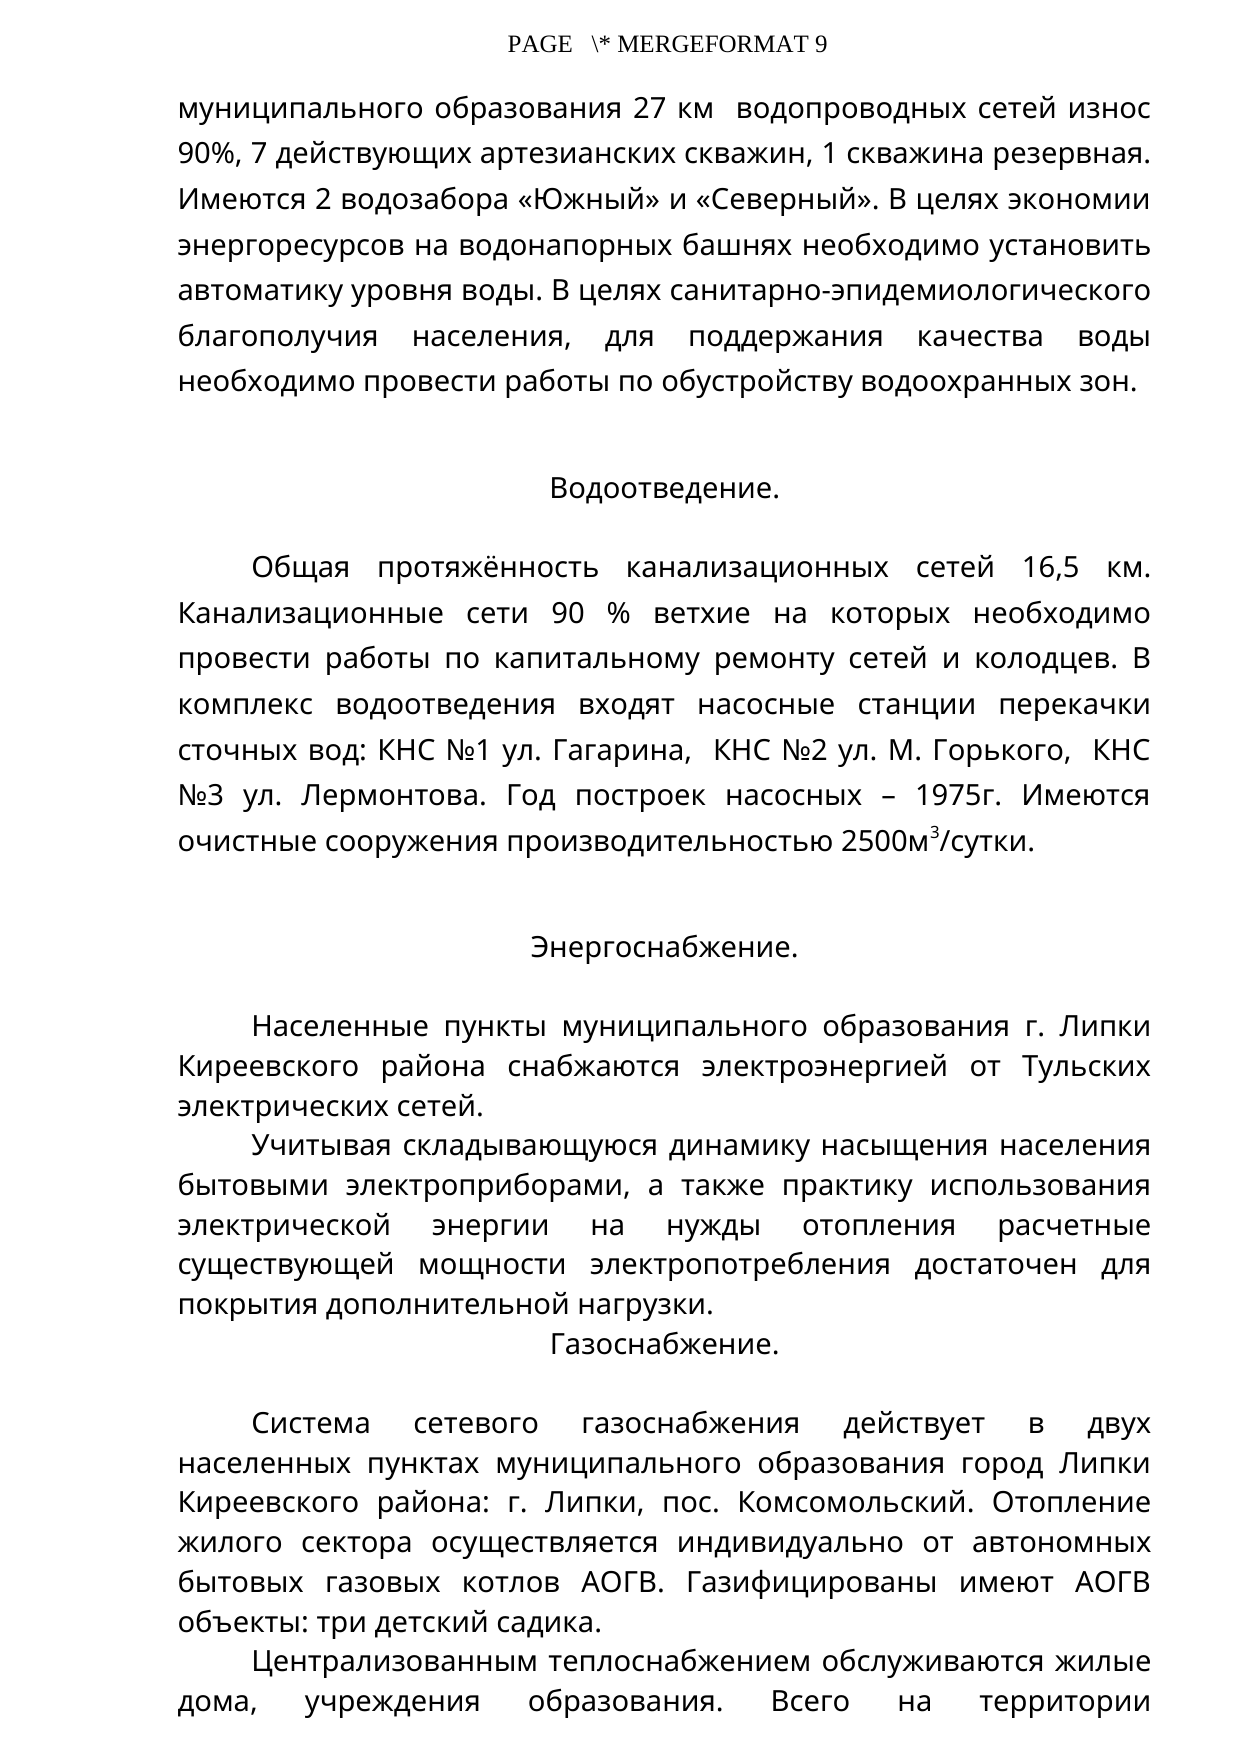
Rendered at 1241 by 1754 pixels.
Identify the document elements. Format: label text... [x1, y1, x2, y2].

text Водоотведение. [177, 467, 1152, 507]
text Энергоснабжение. [177, 926, 1152, 966]
text Газоснабжение. [177, 1323, 1152, 1363]
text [177, 87, 1152, 400]
text Общая протяжённость канализационных сетей . Канализационные сети 90 % ветхие на которых необходимо провести работы по капитальному ремонту сетей и колодцев. В комплекс водоотведения входят насосные станции перекачки сточных вод: КНС №1 ул. Гагарина, КНС №2 ул. М. Горького, КНС №3 ул. Лермонтова. Год построек насосных – 1975г. Имеются очистные сооружения производительностью 2500м3/сутки. [177, 546, 1152, 860]
text Система сетевого газоснабжения действует в двух населенных пунктах муниципального образования город Липки Киреевского района: г. Липки, пос. Комсомольский. Отопление жилого сектора осуществляется индивидуально от автономных бытовых газовых котлов АОГВ. Газифицированы имеют АОГВ объекты: три детский садика. [177, 1402, 1152, 1641]
text Населенные пункты муниципального образования г. Липки Киреевского района снабжаются электроэнергией от Тульских электрических сетей. [177, 1006, 1152, 1124]
text Учитывая складывающуюся динамику насыщения населения бытовыми электроприборами, а также практику использования электрической энергии на нужды отопления расчетные существующей мощности электропотребления достаточен для покрытия дополнительной нагрузки. [177, 1124, 1152, 1323]
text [177, 1641, 1152, 1720]
